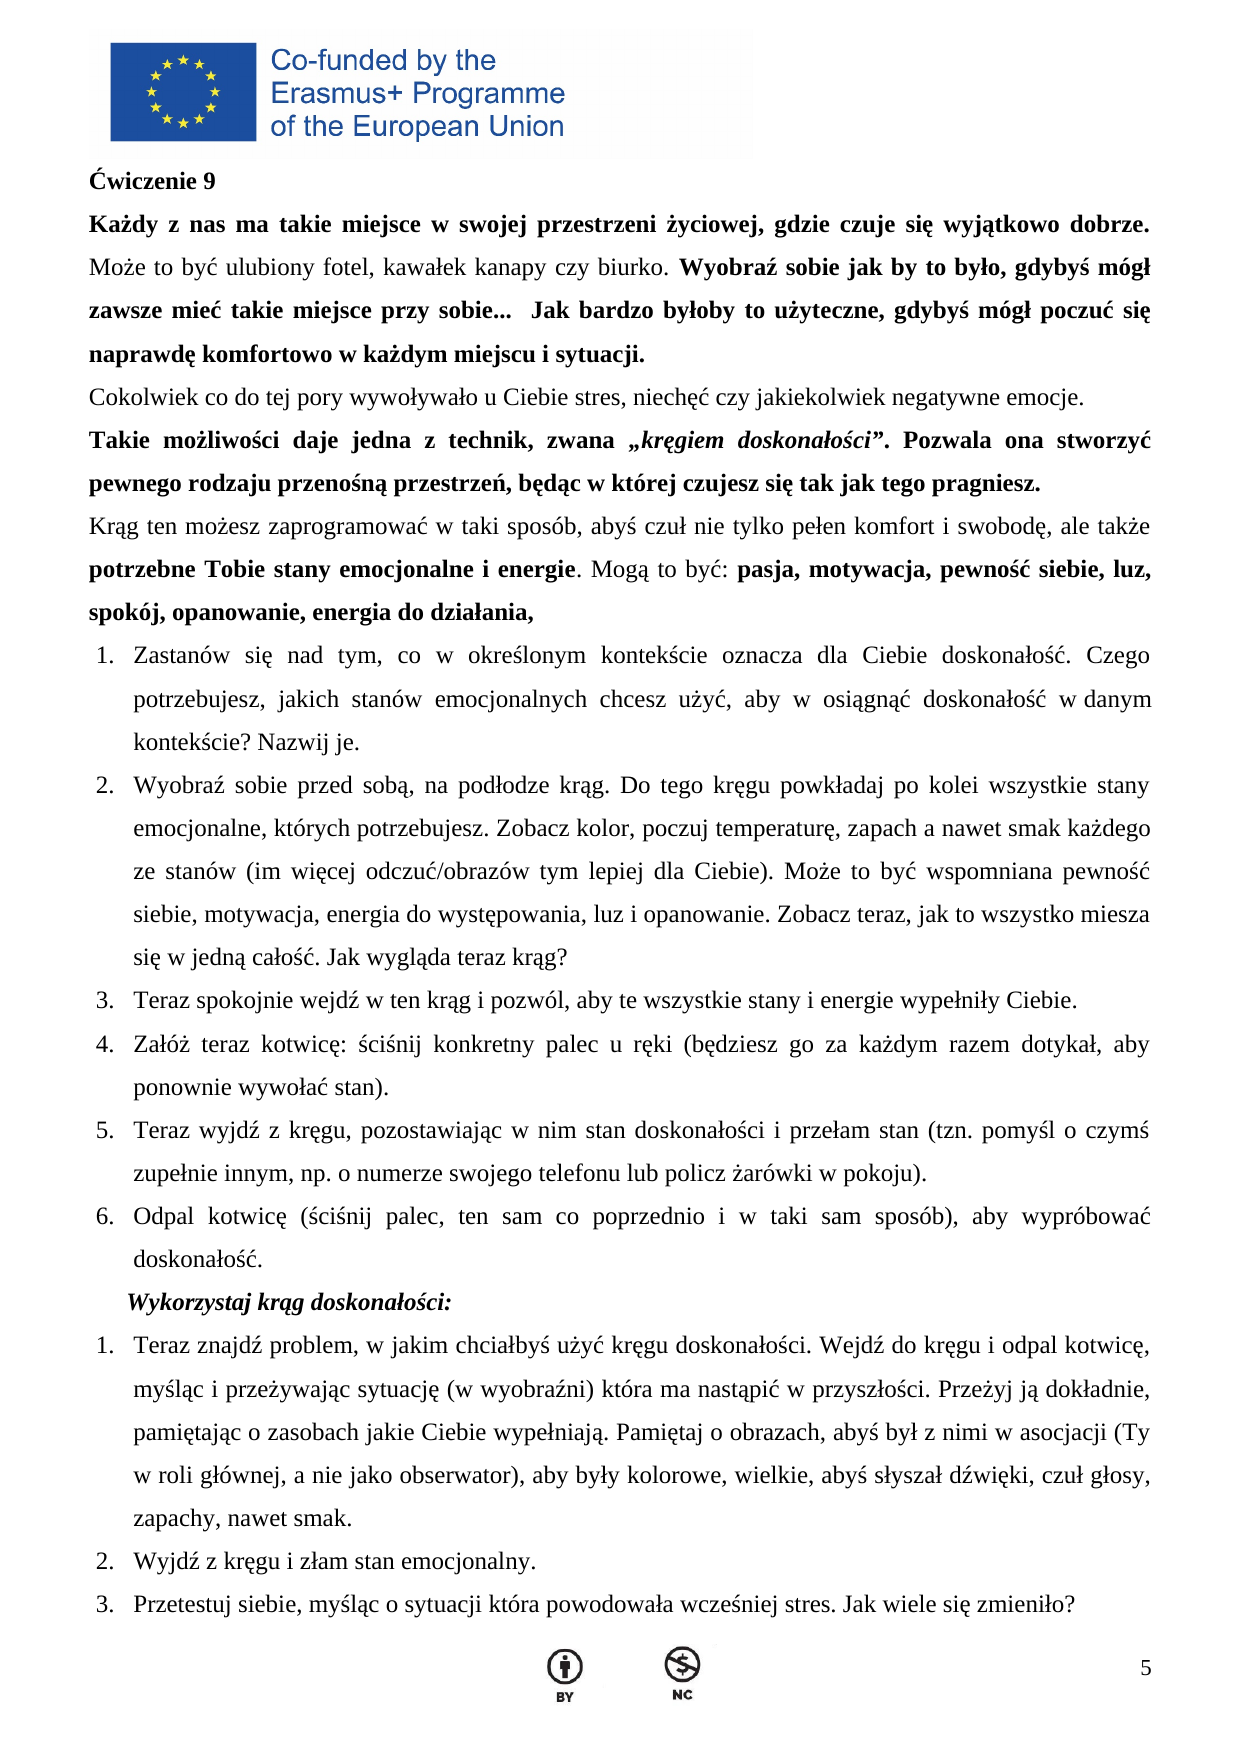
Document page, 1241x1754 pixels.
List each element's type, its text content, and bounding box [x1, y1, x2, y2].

list Załóż teraz kotwicę: ściśnij konkretny palec u ręki (będziesz go za każdym razem dotykał, aby ponownie wywołać stan). [96, 1029, 1152, 1101]
text Wykorzystaj krąg doskonałości: [126, 1287, 1152, 1316]
list Teraz spokojnie wejdź w ten krąg i pozwól, aby te wszystkie stany i energie wypełniły Ciebie. [96, 986, 1152, 1014]
text Cokolwiek co do tej pory wywoływało u Ciebie stres, niechęć czy jakiekolwiek negatywne emocje. [89, 382, 1152, 411]
list Wyobraź sobie przed sobą, na podłodze krąg. Do tego kręgu powkładaj po kolei wszystkie stany emocjonalne, których potrzebujesz. Zobacz kolor, poczuj temperaturę, zapach a nawet smak każdego ze stanów (im więcej odczuć/obrazów tym lepiej dla Ciebie). Może to być wspomniana pewność siebie, motywacja, energia do występowania, luz i opanowanie. Zobacz teraz, jak to wszystko miesza się w jedną całość. Jak wygląda teraz krąg? [96, 770, 1152, 971]
text Każdy z nas ma takie miejsce w swojej przestrzeni życiowej, gdzie czuje się wyjątkowo dobrze. Może to być ulubiony fotel, kawałek kanapy czy biurko. Wyobraź sobie jak by to było, gdybyś mógł zawsze mieć takie miejsce przy sobie... Jak bardzo byłoby to użyteczne, gdybyś mógł poczuć się naprawdę komfortowo w każdym miejscu i sytuacji. [89, 209, 1152, 367]
list Teraz wyjdź z kręgu, pozostawiając w nim stan doskonałości i przełam stan (tzn. pomyśl o czymś zupełnie innym, np. o numerze swojego telefonu lub policz żarówki w pokoju). [96, 1115, 1152, 1187]
list Zastanów się nad tym, co w określonym kontekście oznacza dla Ciebie doskonałość. Czego potrzebujesz, jakich stanów emocjonalnych chcesz użyć, aby w osiągnąć doskonałość w danym kontekście? Nazwij je. [96, 641, 1152, 756]
picture [88, 29, 753, 159]
picture [488, 1626, 774, 1714]
list Wyjdź z kręgu i złam stan emocjonalny. [96, 1546, 1152, 1575]
list Odpal kotwicę (ściśnij palec, ten sam co poprzednio i w taki sam sposób), aby wypróbować doskonałość. [96, 1201, 1152, 1273]
text Takie możliwości daje jedna z technik, zwana „kręgiem doskonałości”. Pozwala ona stworzyć pewnego rodzaju przenośną przestrzeń, będąc w której czujesz się tak jak tego pragniesz. [89, 425, 1152, 497]
list Ćwiczenie 9 [89, 166, 1152, 195]
list Przetestuj siebie, myśląc o sytuacji która powodowała wcześniej stres. Jak wiele się zmieniło? [96, 1589, 1152, 1618]
list Teraz znajdź problem, w jakim chciałbyś użyć kręgu doskonałości. Wejdź do kręgu i odpal kotwicę, myśląc i przeżywając sytuację (w wyobraźni) która ma nastąpić w przyszłości. Przeżyj ją dokładnie, pamiętając o zasobach jakie Ciebie wypełniają. Pamiętaj o obrazach, abyś był z nimi w asocjacji (Ty w roli głównej, a nie jako obserwator), aby były kolorowe, wielkie, abyś słyszał dźwięki, czuł głosy, zapachy, nawet smak. [96, 1331, 1152, 1532]
text Krąg ten możesz zaprogramować w taki sposób, abyś czuł nie tylko pełen komfort i swobodę, ale także potrzebne Tobie stany emocjonalne i energie. Mogą to być: pasja, motywacja, pewność siebie, luz, spokój, opanowanie, energia do działania, [89, 511, 1152, 626]
